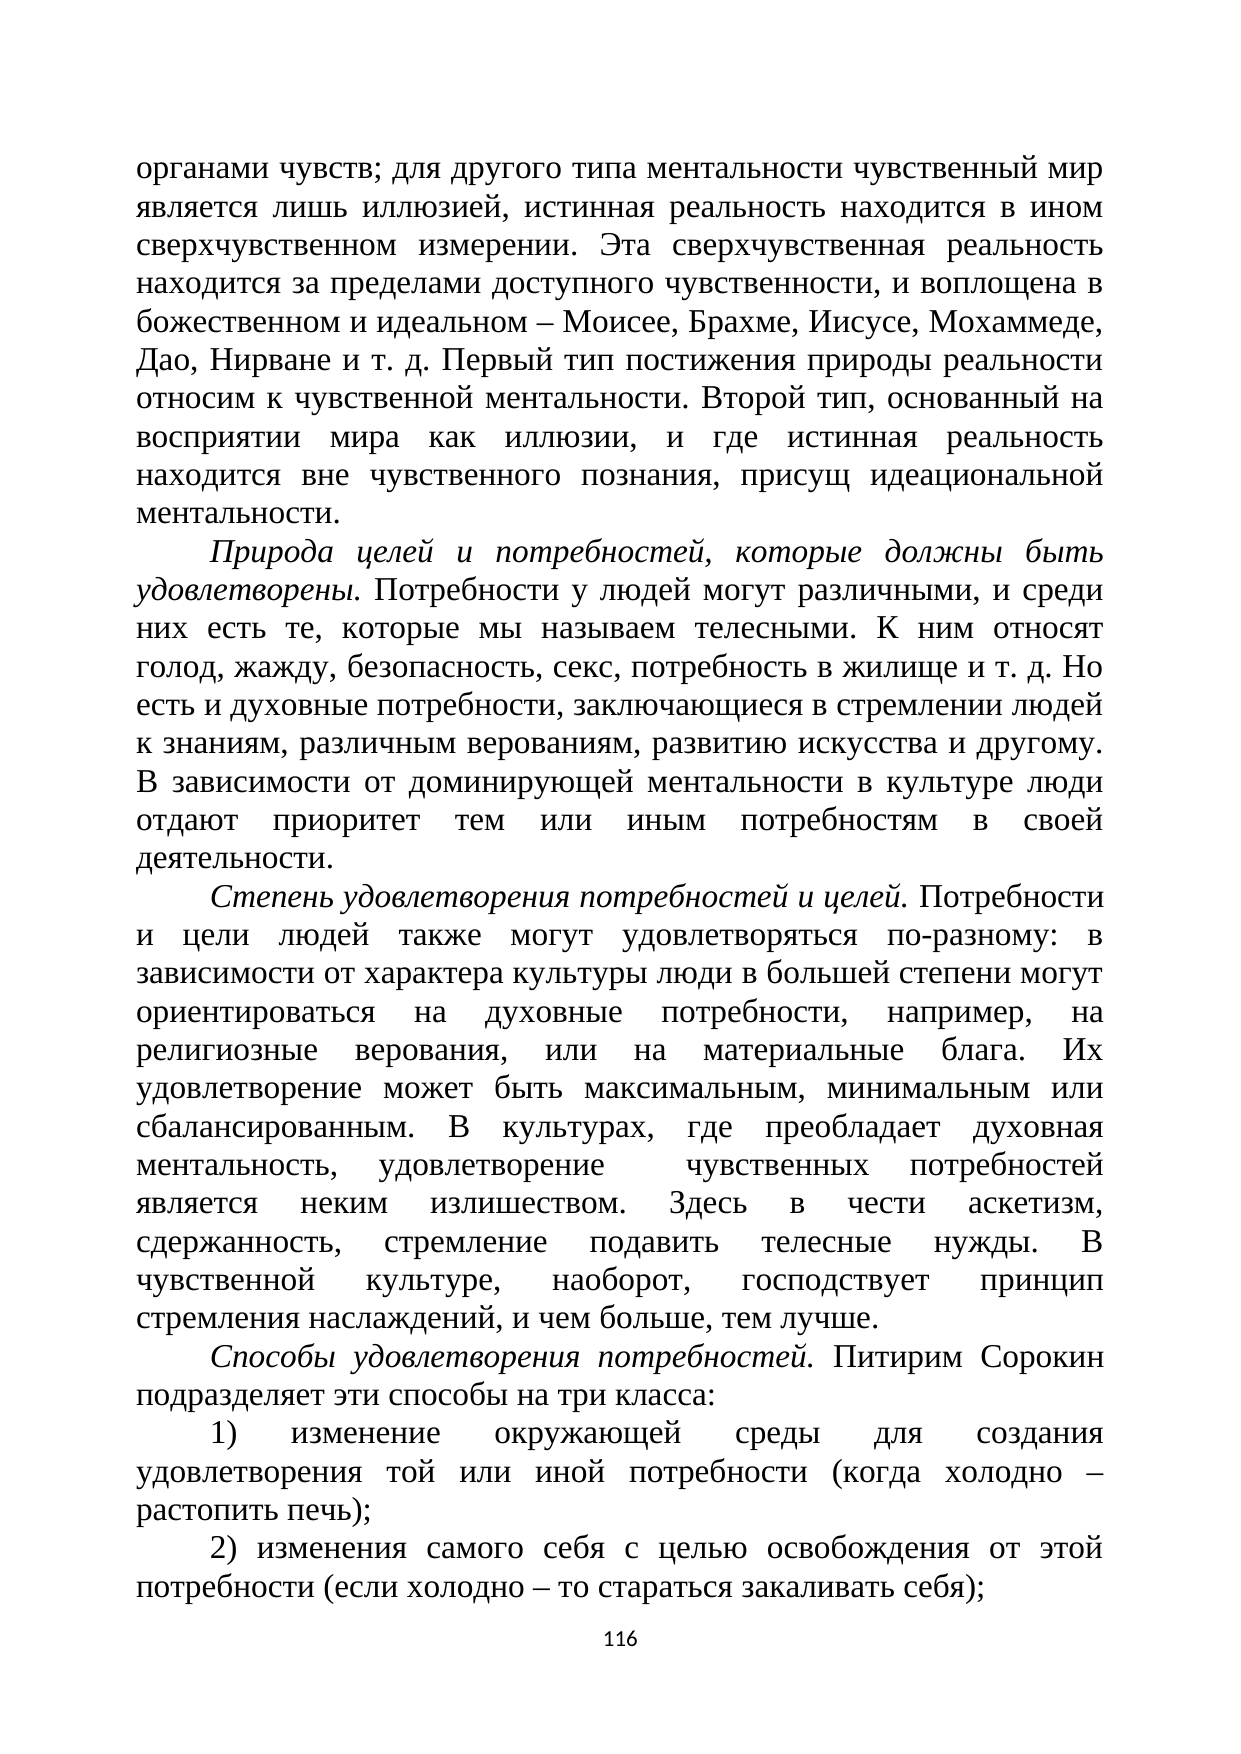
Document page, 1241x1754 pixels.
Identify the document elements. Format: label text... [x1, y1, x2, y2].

text Степень удовлетворения потребностей и целей. Потребности и цели людей также могут удовлетворяться по-разному: в зависимости от характера культуры люди в большей степени могут ориентироваться на духовные потребности, например, на религиозные верования, или на материальные блага. Их удовлетворение может быть максимальным, минимальным или сбалансированным. В культурах, где преобладает духовная ментальность, удовлетворение чувственных потребностей является неким излишеством. Здесь в чести аскетизм, сдержанность, стремление подавить телесные нужды. В чувственной культуре, наоборот, господствует принцип стремления наслаждений, и чем больше, тем лучше. [136, 876, 1104, 1336]
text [136, 148, 1104, 531]
text Природа целей и потребностей, которые должны быть удовлетворены. Потребности у людей могут различными, и среди них есть те, которые мы называем телесными. К ним относят голод, жажду, безопасность, секс, потребность в жилище и т. д. Но есть и духовные потребности, заключающиеся в стремлении людей к знаниям, различным верованиям, развитию искусства и другому. В зависимости от доминирующей ментальности в культуре люди отдают приоритет тем или иным потребностям в своей деятельности. [136, 531, 1104, 876]
text 2) изменения самого себя с целью освобождения от этой потребности (если холодно – то стараться закаливать себя); [136, 1528, 1104, 1604]
text 1) изменение окружающей среды для создания удовлетворения той или иной потребности (когда холодно – растопить печь); [136, 1413, 1104, 1528]
text Способы удовлетворения потребностей. Питирим Сорокин подразделяет эти способы на три класса: [136, 1336, 1104, 1413]
